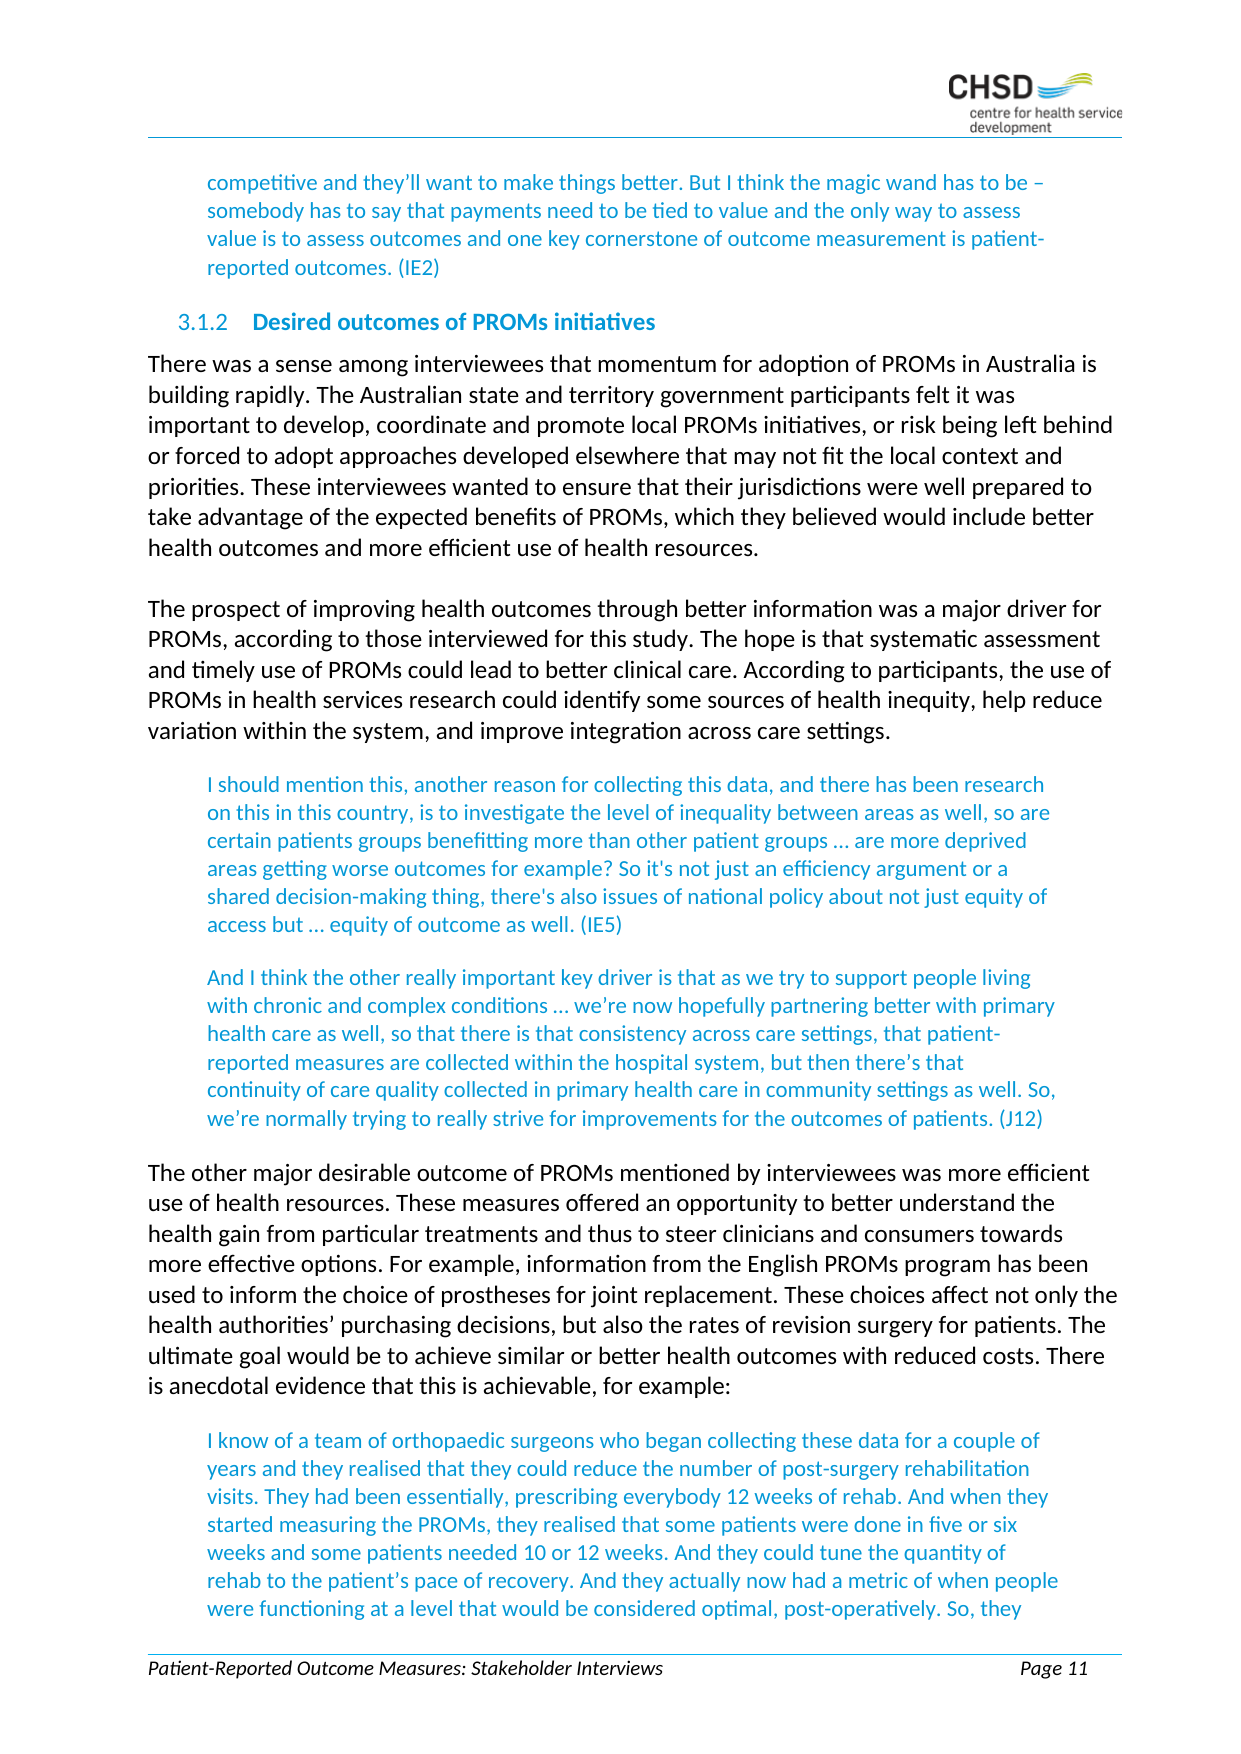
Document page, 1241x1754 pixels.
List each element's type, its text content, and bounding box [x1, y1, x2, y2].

text I should mention this, another reason for collecting this data, and there has been research on this in this country, is to investigate the level of inequality between areas as well, so are certain patients groups benefitting more than other patient groups … are more deprived areas getting worse outcomes for example? So it's not just an efficiency argument or a shared decision-making thing, there's also issues of national policy about not just equity of access but … equity of outcome as well. (IE5) [207, 770, 1063, 938]
picture [949, 73, 1123, 135]
text The prospect of improving health outcomes through better information was a major driver for PROMs, according to those interviewed for this study. The hope is that systematic assessment and timely use of PROMs could lead to better clinical care. According to participants, the use of PROMs in health services research could identify some sources of health inequity, help reduce variation within the system, and improve integration across care settings. [148, 593, 1122, 745]
text And I think the other really important key driver is that as we try to support people living with chronic and complex conditions … we’re now hopefully partnering better with primary health care as well, so that there is that consistency across care settings, that patient-reported measures are collected within the hospital system, but then there’s that continuity of care quality collected in primary health care in community settings as well. So, we’re normally trying to really strive for improvements for the outcomes of patients. (J12) [207, 963, 1063, 1132]
text The other major desirable outcome of PROMs mentioned by interviewees was more efficient use of health resources. These measures offered an opportunity to better understand the health gain from particular treatments and thus to steer clinicians and consumers towards more effective options. For example, information from the English PROMs program has been used to inform the choice of prostheses for joint replacement. These choices affect not only the health authorities’ purchasing decisions, but also the rates of revision surgery for patients. The ultimate goal would be to achieve similar or better health outcomes with reduced costs. There is anecdotal evidence that this is achievable, for example: [148, 1157, 1122, 1401]
text There was a sense among interviewees that momentum for adoption of PROMs in Australia is building rapidly. The Australian state and territory government participants felt it was important to develop, coordinate and promote local PROMs initiatives, or risk being left behind or forced to adopt approaches developed elsewhere that may not fit the local context and priorities. These interviewees wanted to ensure that their jurisdictions were well prepared to take advantage of the expected benefits of PROMs, which they believed would include better health outcomes and more efficient use of health resources. [148, 349, 1122, 562]
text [207, 1426, 1063, 1622]
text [207, 168, 1063, 281]
subtitle Desired outcomes of PROMs initiatives [177, 306, 1122, 336]
